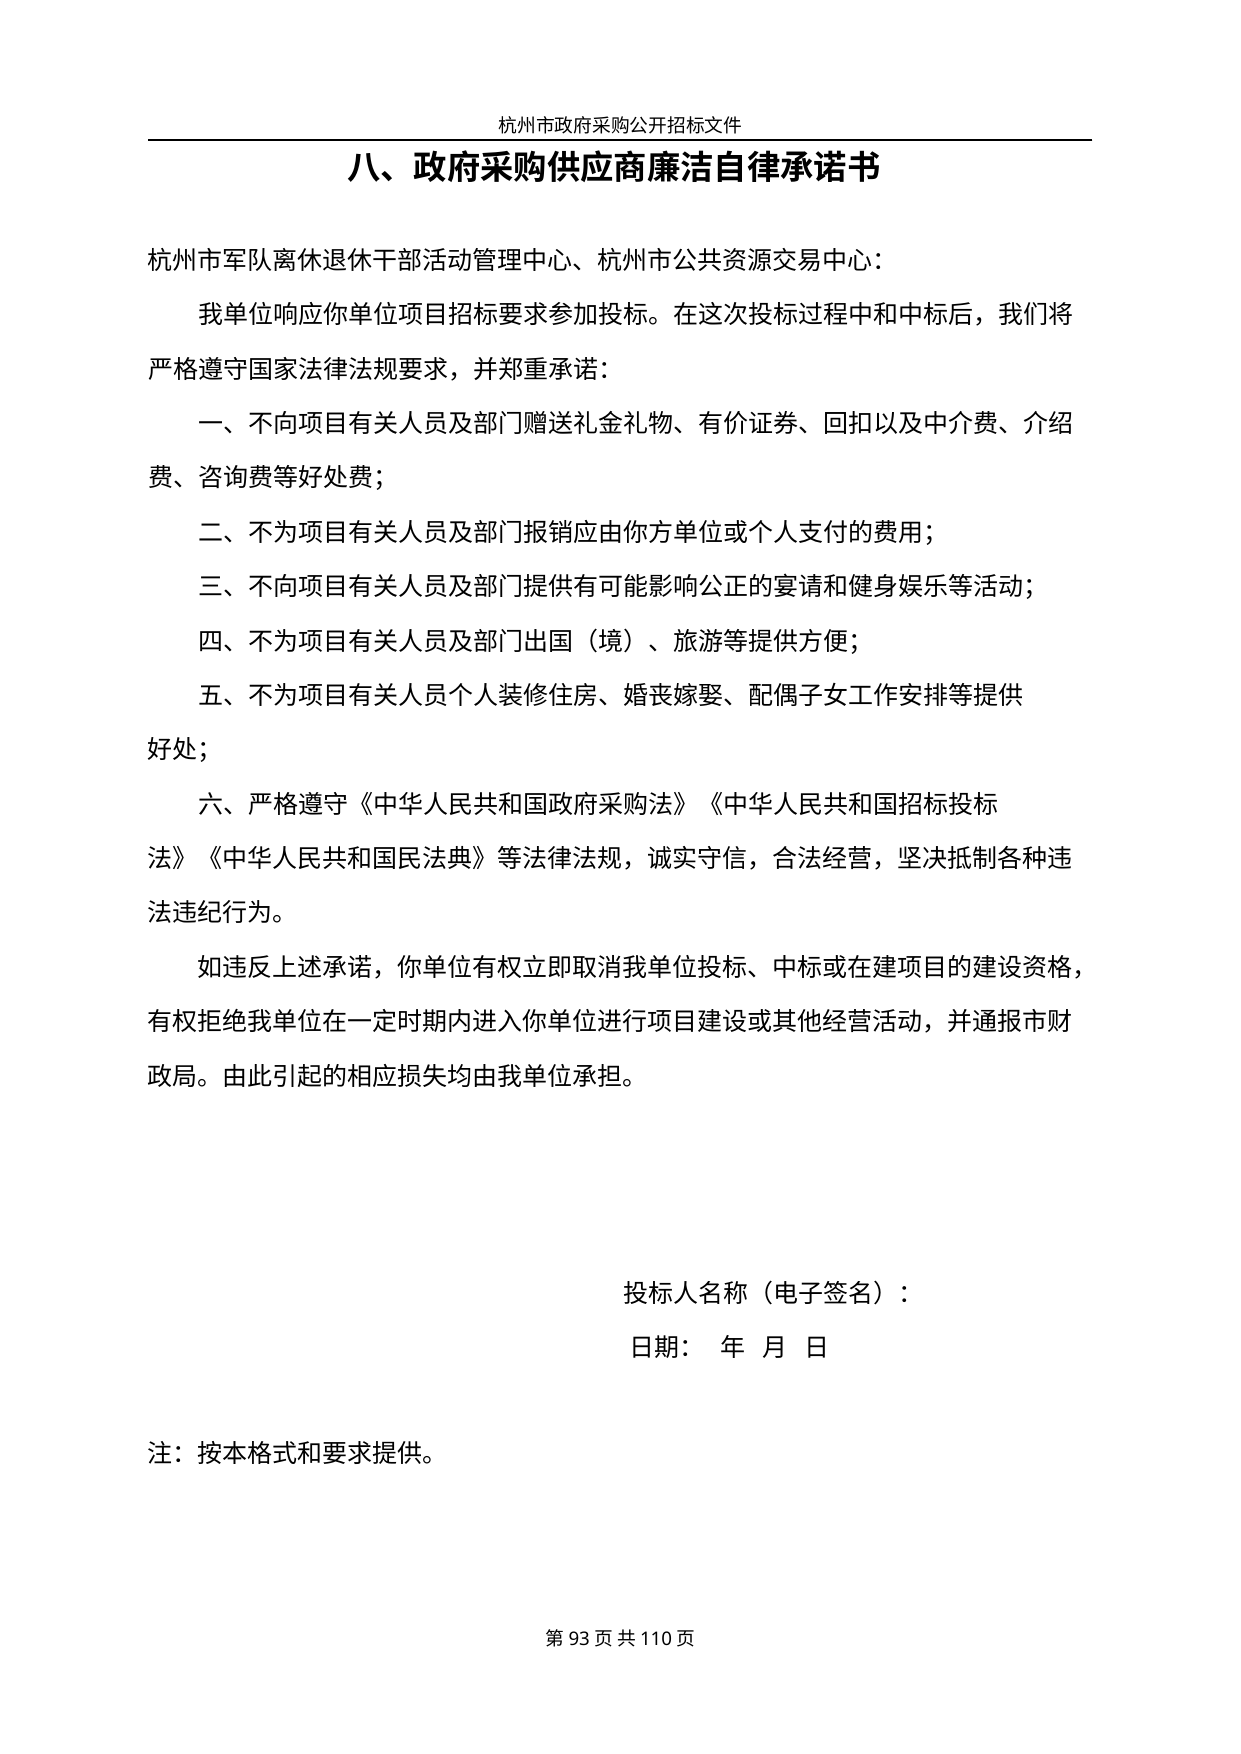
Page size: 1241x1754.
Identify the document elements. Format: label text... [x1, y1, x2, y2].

text 我单位响应你单位项目招标要求参加投标。在这次投标过程中和中标后，我们将严格遵守国家法律法规要求，并郑重承诺： [148, 295, 1092, 385]
text 杭州市军队离休退休干部活动管理中心、杭州市公共资源交易中心： [148, 240, 1092, 277]
text 二、不为项目有关人员及部门报销应由你方单位或个人支付的费用； [148, 512, 1092, 548]
text 四、不为项目有关人员及部门出国（境）、旅游等提供方便； [148, 621, 1092, 657]
text 如违反上述承诺，你单位有权立即取消我单位投标、中标或在建项目的建设资格，有权拒绝我单位在一定时期内进入你单位进行项目建设或其他经营活动，并通报市财政局。由此引起的相应损失均由我单位承担。 [148, 947, 1092, 1092]
text 好处； [148, 730, 1092, 766]
text 日期： 年 月 日 [629, 1328, 1092, 1364]
text 六、严格遵守《中华人民共和国政府采购法》《中华人民共和国招标投标 [198, 784, 1092, 820]
text 注：按本格式和要求提供。 [148, 1433, 1049, 1469]
text 投标人名称（电子签名）： [148, 1273, 976, 1310]
text 一、不向项目有关人员及部门赠送礼金礼物、有价证券、回扣以及中介费、介绍费、咨询费等好处费； [148, 403, 1092, 494]
text 八、政府采购供应商廉洁自律承诺书 [148, 141, 1092, 189]
text 五、不为项目有关人员个人装修住房、婚丧嫁娶、配偶子女工作安排等提供 [198, 675, 1092, 712]
text 法》《中华人民共和国民法典》等法律法规，诚实守信，合法经营，坚决抵制各种违法违纪行为。 [148, 838, 1092, 929]
text 三、不向项目有关人员及部门提供有可能影响公正的宴请和健身娱乐等活动； [148, 567, 1092, 603]
